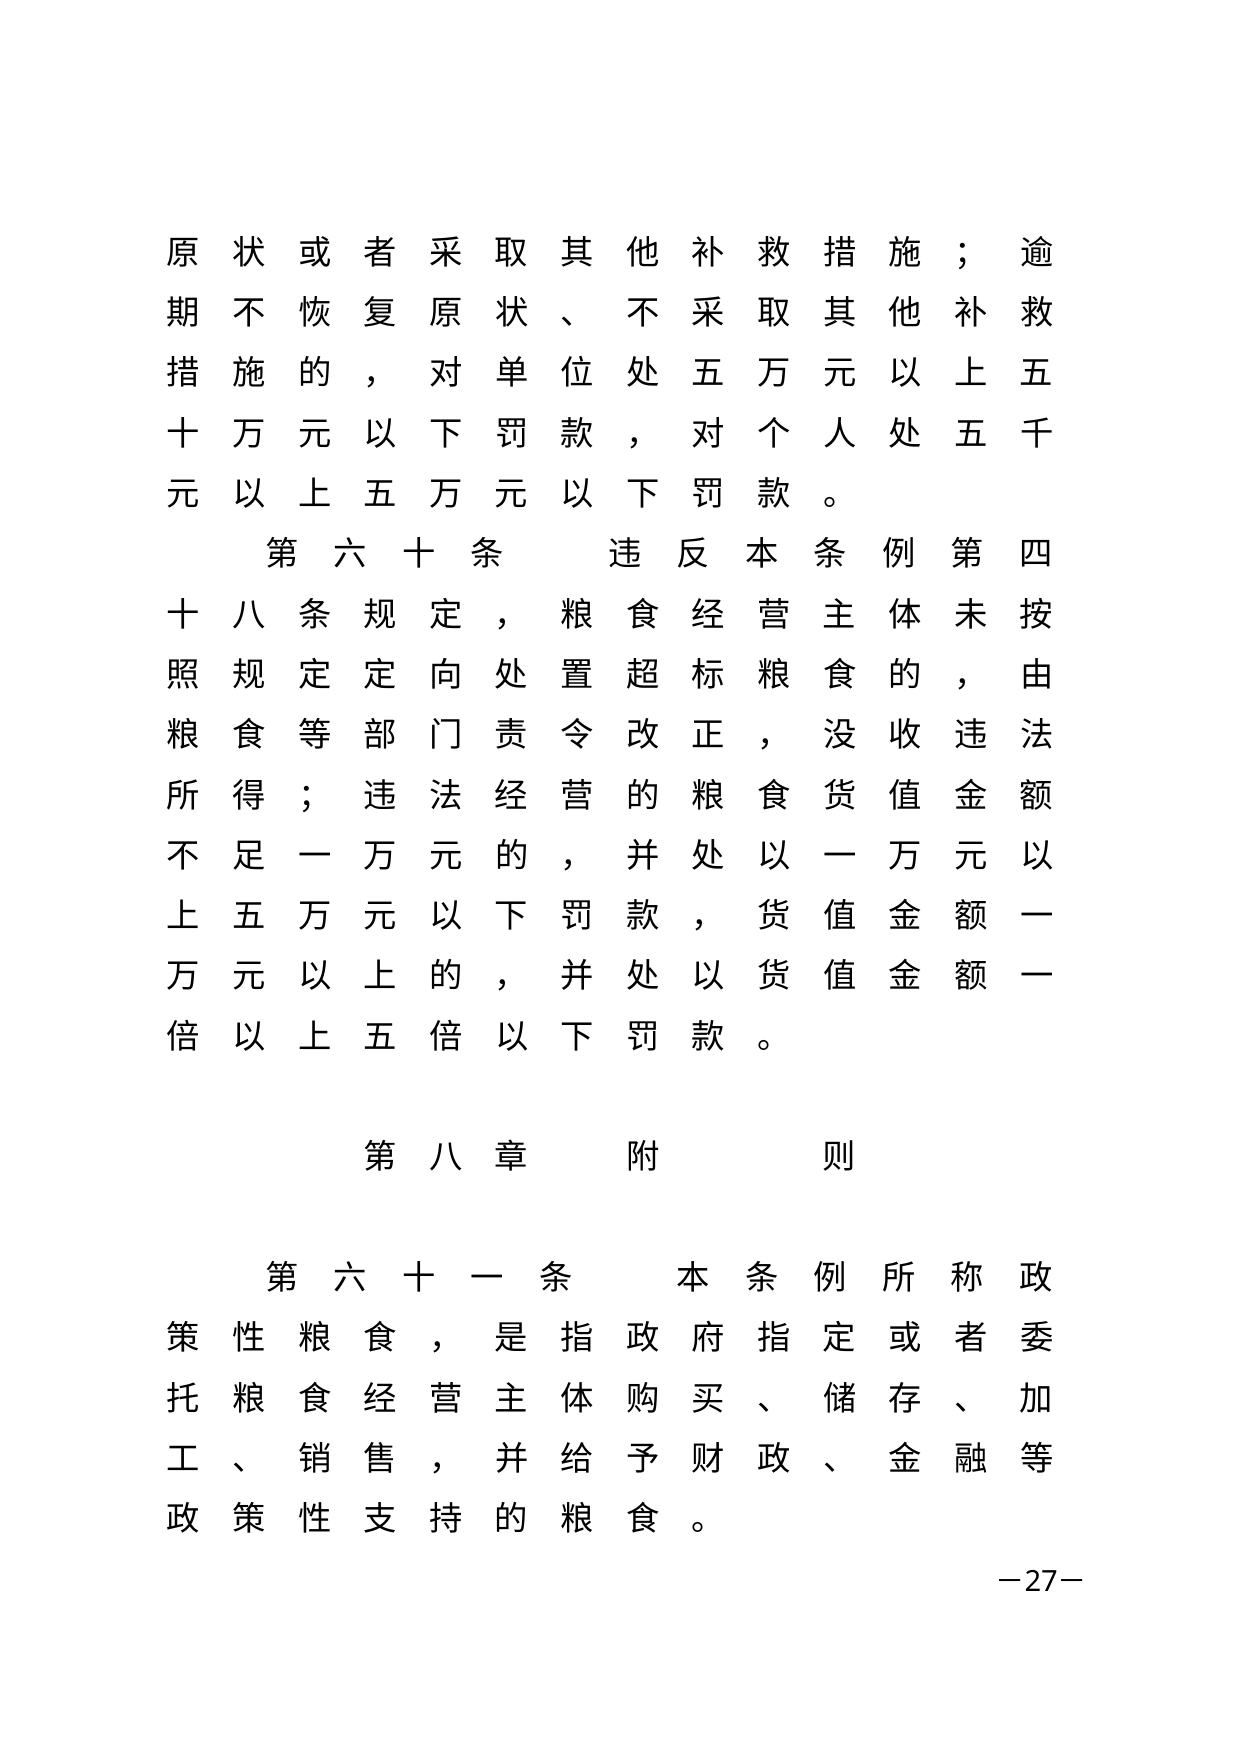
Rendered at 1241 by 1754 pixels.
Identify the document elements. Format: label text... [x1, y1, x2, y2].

text 第六十条 违反本条例第四十八条规定，粮食经营主体未按照规定定向处置超标粮食的，由粮食等部门责令改正，没收违法所得；违法经营的粮食货值金额不足一万元的，并处以一万元以上五万元以下罚款，货值金额一万元以上的，并处以货值金额一倍以上五倍以下罚款。 [167, 521, 1085, 1064]
text 第五十九条 违反本条例第三十九条规定，未经批准擅自拆除、迁移粮食仓储物流设施或者擅自改变其用途的，由粮食仓储物流设施所在地粮食部门依照职责责令停止违法行为，限期恢复原状或者采取其他补救措施；逾期不恢复原状、不采取其他补救措施的，对单位处五万元以上五十万元以下罚款，对个人处五千元以上五万元以下罚款。 [167, 219, 1085, 521]
text 第八章 附 则 [167, 1124, 1085, 1184]
text 第六十一条 本条例所称政策性粮食，是指政府指定或者委托粮食经营主体购买、储存、加工、销售，并给予财政、金融等政策性支持的粮食。 [167, 1245, 1085, 1546]
